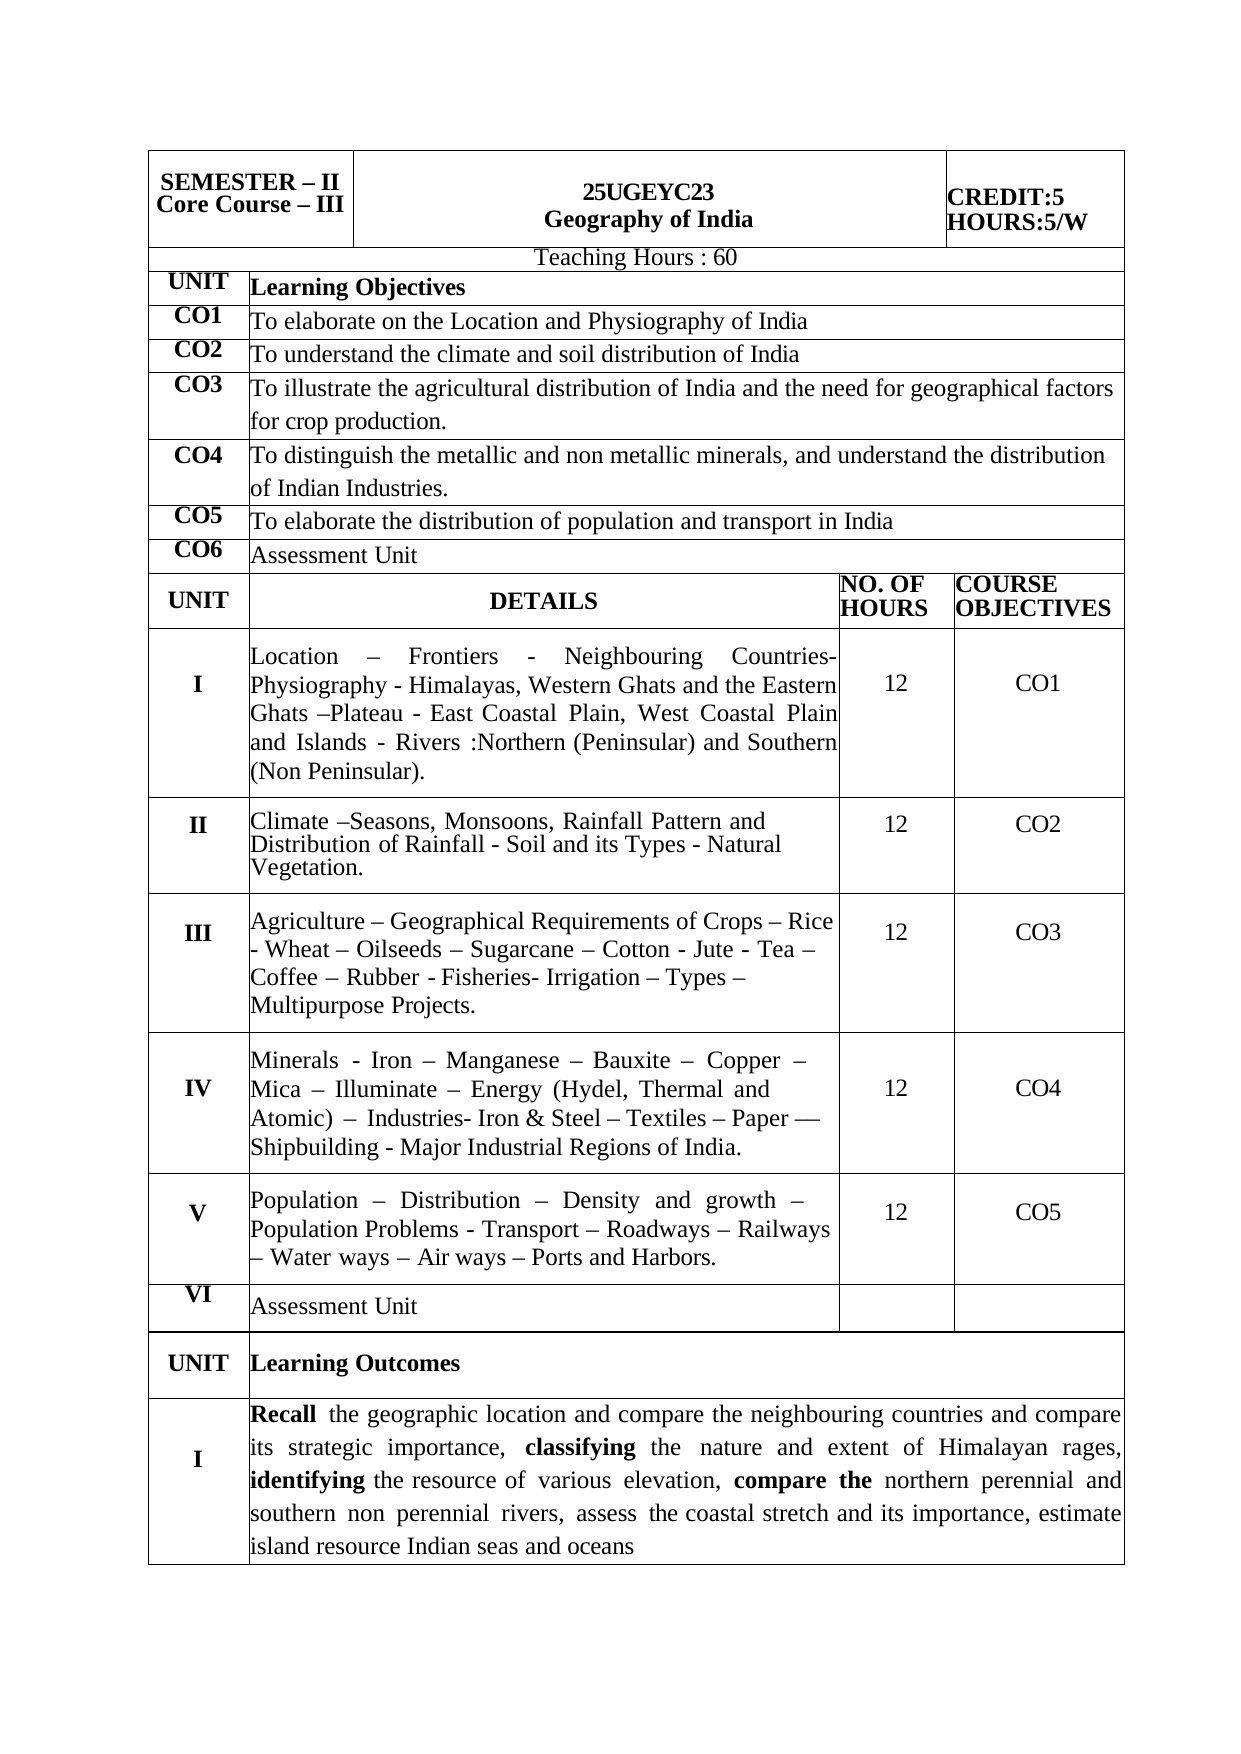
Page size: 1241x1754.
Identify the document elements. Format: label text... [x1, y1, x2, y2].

table_cell I [149, 629, 249, 797]
table_cell Teaching Hours : 60 [149, 248, 1124, 271]
table_cell Agriculture – Geographical Requirements of Crops – Rice - Wheat – Oilseeds – Sugarcane – Cotton - Jute - Tea – Coffee – Rubber - Fisheries- Irrigation – Types – Multipurpose Projects. [250, 894, 839, 1032]
table_header CREDIT:5 HOURS:5/W [947, 151, 1124, 247]
table_cell Population – Distribution – Density and growth –Population Problems - Transport – Roadways – Railways – Water ways – Air ways – Ports and Harbors. [250, 1174, 839, 1283]
table_cell CO3 [149, 373, 249, 439]
table_cell COURSE OBJECTIVES [955, 574, 1124, 627]
table_cell UNIT [149, 1333, 249, 1398]
table_cell Minerals - Iron – Manganese – Bauxite – Copper – Mica – Illuminate – Energy (Hydel, Thermal and Atomic) – Industries- Iron & Steel – Textiles – Paper –– Shipbuilding - Major Industrial Regions of India. [250, 1033, 839, 1173]
table_cell NO. OF HOURS [840, 574, 954, 627]
table_cell 12 [840, 798, 954, 893]
table_cell VI [149, 1285, 249, 1331]
table_cell Assessment Unit [250, 540, 1124, 573]
table_header SEMESTER – II Core Course – III [149, 151, 353, 247]
table_cell III [149, 894, 249, 1032]
table_cell CO3 [955, 894, 1124, 1032]
table_cell Recall the geographic location and compare the neighbouring countries and compare its strategic importance, classifying the nature and extent of Himalayan rages, identifying the resource of various elevation, compare the northern perennial and southern non perennial rivers, assess the coastal stretch and its importance, estimate island resource Indian seas and oceans [250, 1399, 1124, 1564]
table_cell Climate –Seasons, Monsoons, Rainfall Pattern and Distribution of Rainfall - Soil and its Types - Natural Vegetation. [250, 798, 839, 893]
table_cell CO1 [955, 629, 1124, 797]
table_cell CO4 [149, 440, 249, 505]
table_cell CO6 [149, 540, 249, 573]
table_cell 12 [840, 894, 954, 1032]
table_cell UNIT [149, 574, 249, 627]
table_cell To distinguish the metallic and non metallic minerals, and understand the distribution of Indian Industries. [250, 440, 1124, 505]
table_cell UNIT [149, 272, 249, 305]
table_cell 12 [840, 1033, 954, 1173]
table_cell CO5 [955, 1174, 1124, 1283]
table_cell CO5 [149, 506, 249, 539]
table_cell Location – Frontiers - Neighbouring Countries- Physiography - Himalayas, Western Ghats and the Eastern Ghats –Plateau - East Coastal Plain, West Coastal Plain and Islands - Rivers :Northern (Peninsular) and Southern (Non Peninsular). [250, 629, 839, 797]
table_cell Assessment Unit [250, 1285, 839, 1331]
table_cell Learning Outcomes [250, 1333, 1124, 1398]
table_cell DETAILS [250, 574, 839, 627]
table_cell I [149, 1399, 249, 1564]
table_cell To illustrate the agricultural distribution of India and the need for geographical factors for crop production. [250, 373, 1124, 439]
table_cell II [149, 798, 249, 893]
table_cell 12 [840, 1174, 954, 1283]
table_cell To understand the climate and soil distribution of India [250, 340, 1124, 372]
table_header 25UGEYC23 Geography of India [354, 151, 946, 247]
table_cell CO2 [149, 340, 249, 372]
table_cell CO1 [149, 306, 249, 338]
table_cell To elaborate on the Location and Physiography of India [250, 306, 1124, 338]
table_cell CO4 [955, 1033, 1124, 1173]
table_cell V [149, 1174, 249, 1283]
table_cell Learning Objectives [250, 272, 1124, 305]
table_cell [955, 1285, 1124, 1331]
table_cell To elaborate the distribution of population and transport in India [250, 506, 1124, 539]
table_cell 12 [840, 629, 954, 797]
table_cell IV [149, 1033, 249, 1173]
table_cell [840, 1285, 954, 1331]
table_cell CO2 [955, 798, 1124, 893]
